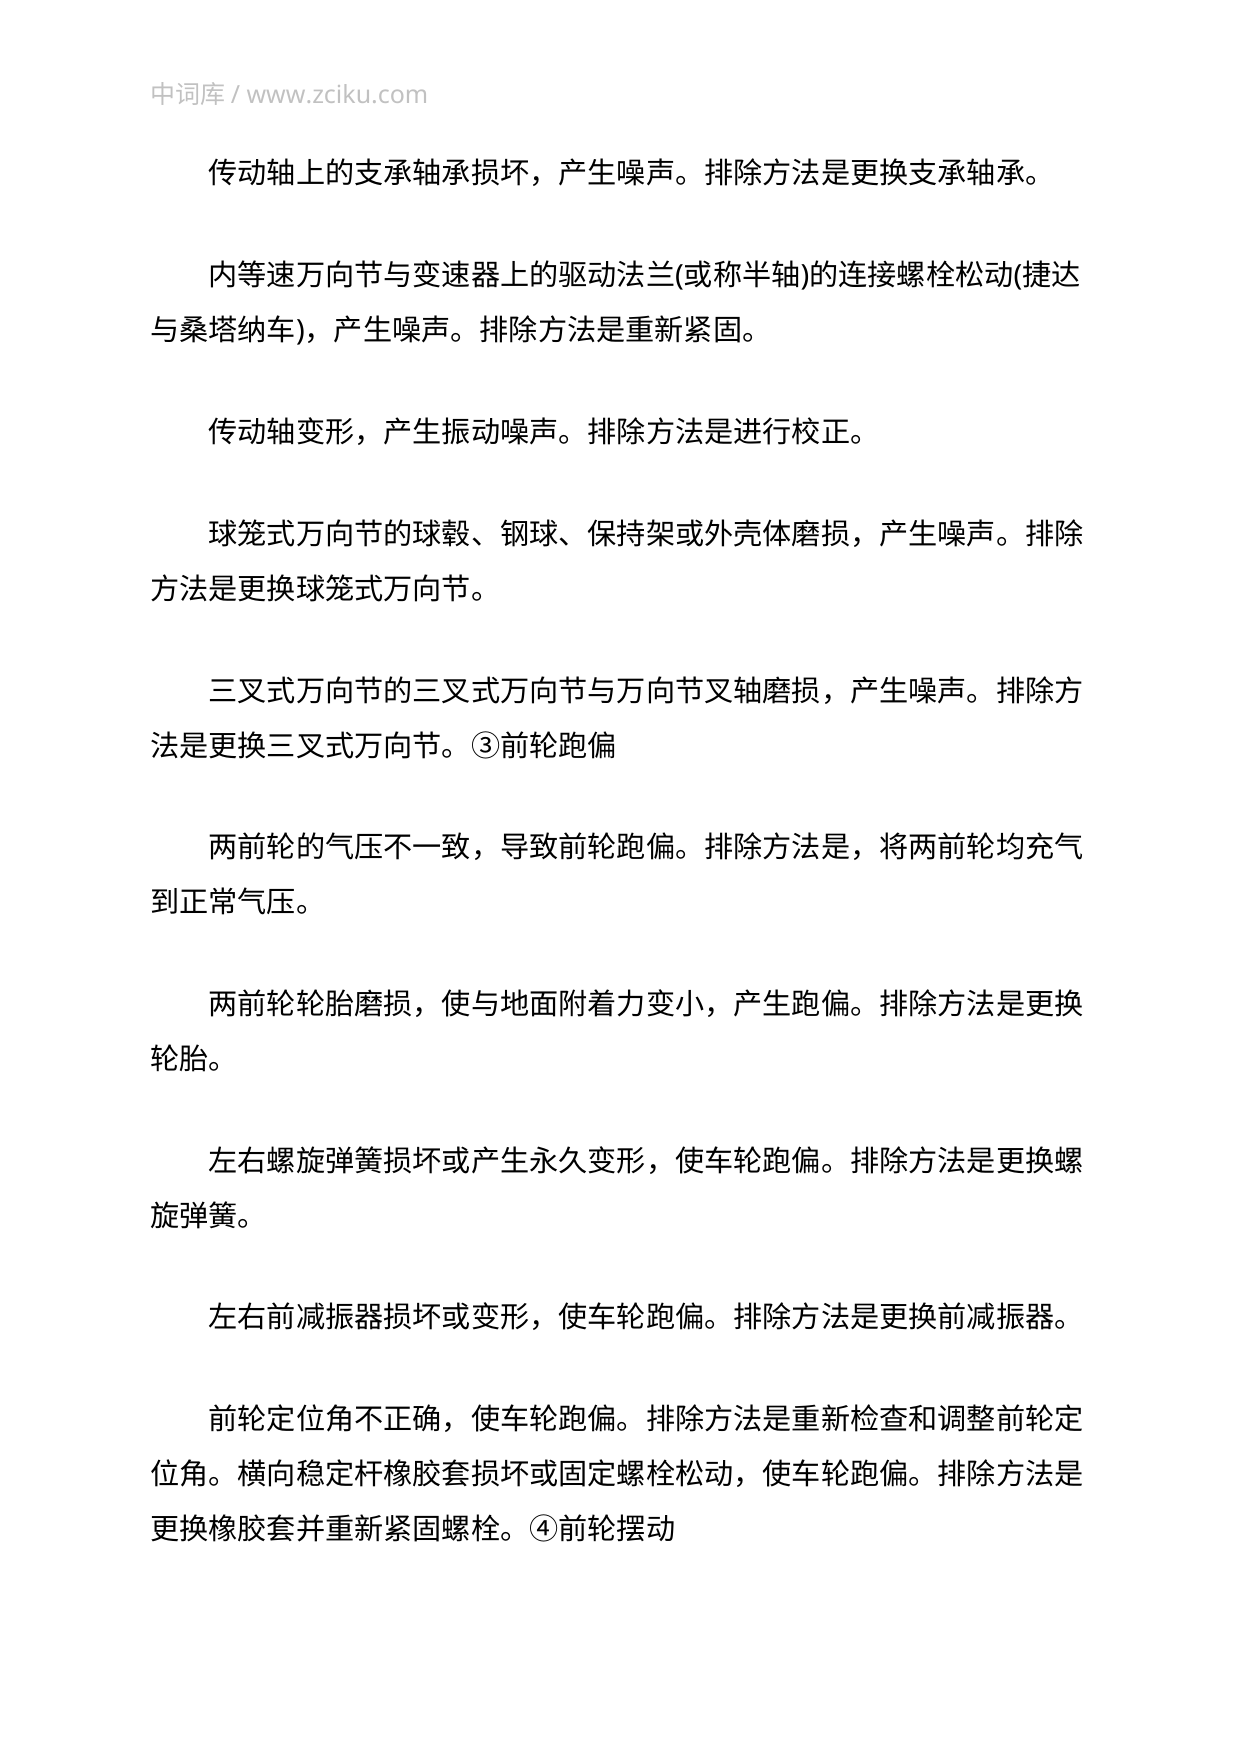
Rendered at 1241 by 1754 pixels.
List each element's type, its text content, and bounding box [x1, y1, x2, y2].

text 球笼式万向节的球毂、钢球、保持架或外壳体磨损，产生噪声。排除方法是更换球笼式万向节。 [150, 511, 1090, 608]
text 左右前减振器损坏或变形，使车轮跑偏。排除方法是更换前减振器。 [150, 1294, 1090, 1336]
text 传动轴上的支承轴承损坏，产生噪声。排除方法是更换支承轴承。 [150, 150, 1090, 192]
text 两前轮的气压不一致，导致前轮跑偏。排除方法是，将两前轮均充气到正常气压。 [150, 824, 1090, 921]
text 三叉式万向节的三叉式万向节与万向节叉轴磨损，产生噪声。排除方法是更换三叉式万向节。③前轮跑偏 [150, 667, 1090, 764]
text 内等速万向节与变速器上的驱动法兰(或称半轴)的连接螺栓松动(捷达与桑塔纳车)，产生噪声。排除方法是重新紧固。 [150, 252, 1090, 349]
text 前轮定位角不正确，使车轮跑偏。排除方法是重新检查和调整前轮定位角。横向稳定杆橡胶套损坏或固定螺栓松动，使车轮跑偏。排除方法是更换橡胶套并重新紧固螺栓。④前轮摆动 [150, 1396, 1090, 1548]
text 两前轮轮胎磨损，使与地面附着力变小，产生跑偏。排除方法是更换轮胎。 [150, 981, 1090, 1078]
text 传动轴变形，产生振动噪声。排除方法是进行校正。 [150, 409, 1090, 451]
text 左右螺旋弹簧损坏或产生永久变形，使车轮跑偏。排除方法是更换螺旋弹簧。 [150, 1137, 1090, 1234]
